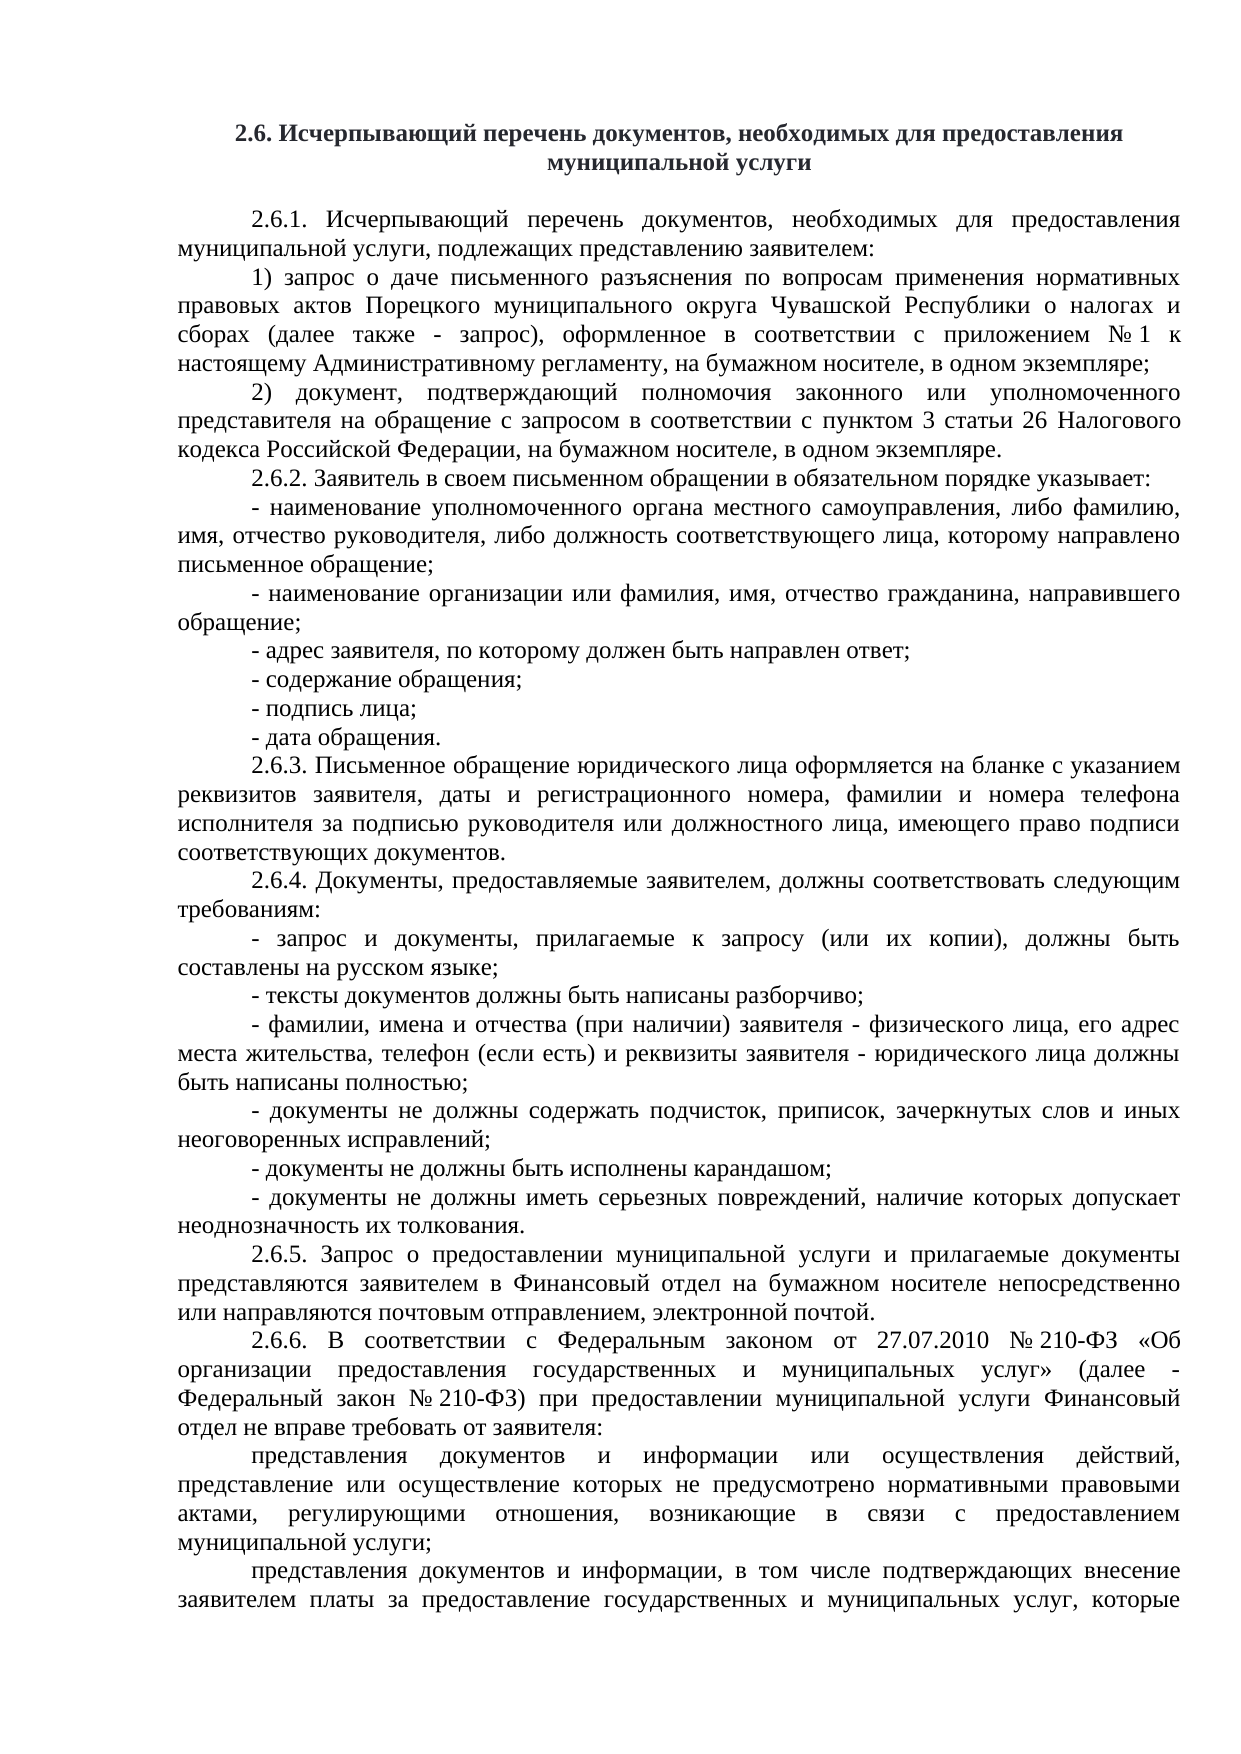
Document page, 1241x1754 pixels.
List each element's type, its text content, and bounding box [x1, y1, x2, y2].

text - документы не должны иметь серьезных повреждений, наличие которых допускает неоднозначность их толкования. [177, 1182, 1181, 1239]
text 2.6.2. Заявитель в своем письменном обращении в обязательном порядке указывает: [177, 463, 1181, 492]
text - тексты документов должны быть написаны разборчиво; [177, 981, 1181, 1009]
text 2.6.1. Исчерпывающий перечень документов, необходимых для предоставления муниципальной услуги, подлежащих представлению заявителем: [177, 204, 1181, 262]
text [177, 1556, 1181, 1613]
text - содержание обращения; [177, 664, 1181, 693]
text - документы не должны быть исполнены карандашом; [177, 1153, 1181, 1182]
text 1) запрос о даче письменного разъяснения по вопросам применения нормативных правовых актов Порецкого муниципального округа Чувашской Республики о налогах и сборах (далее также - запрос), оформленное в соответствии с приложением № 1 к настоящему Административному регламенту, на бумажном носителе, в одном экземпляре; [177, 262, 1181, 377]
text 2.6.3. Письменное обращение юридического лица оформляется на бланке с указанием реквизитов заявителя, даты и регистрационного номера, фамилии и номера телефона исполнителя за подписью руководителя или должностного лица, имеющего право подписи соответствующих документов. [177, 751, 1181, 866]
subtitle 2.6. Исчерпывающий перечень документов, необходимых для предоставления муниципальной услуги [177, 118, 1181, 176]
text - фамилии, имена и отчества (при наличии) заявителя - физического лица, его адрес места жительства, телефон (если есть) и реквизиты заявителя - юридического лица должны быть написаны полностью; [177, 1009, 1181, 1096]
text - документы не должны содержать подчисток, приписок, зачеркнутых слов и иных неоговоренных исправлений; [177, 1096, 1181, 1153]
text - наименование уполномоченного органа местного самоуправления, либо фамилию, имя, отчество руководителя, либо должность соответствующего лица, которому направлено письменное обращение; [177, 492, 1181, 578]
text 2.6.6. В соответствии с Федеральным законом от 27.07.2010 № 210-ФЗ «Об организации предоставления государственных и муниципальных услуг» (далее - Федеральный закон № 210-ФЗ) при предоставлении муниципальной услуги Финансовый отдел не вправе требовать от заявителя: [177, 1326, 1181, 1441]
text - наименование организации или фамилия, имя, отчество гражданина, направившего обращение; [177, 578, 1181, 636]
text 2.6.5. Запрос о предоставлении муниципальной услуги и прилагаемые документы представляются заявителем в Финансовый отдел на бумажном носителе непосредственно или направляются почтовым отправлением, электронной почтой. [177, 1239, 1181, 1326]
text - запрос и документы, прилагаемые к запросу (или их копии), должны быть составлены на русском языке; [177, 923, 1181, 981]
text - дата обращения. [177, 722, 1181, 751]
text 2.6.4. Документы, предоставляемые заявителем, должны соответствовать следующим требованиям: [177, 866, 1181, 923]
text 2) документ, подтверждающий полномочия законного или уполномоченного представителя на обращение с запросом в соответствии с пунктом 3 статьи 26 Налогового кодекса Российской Федерации, на бумажном носителе, в одном экземпляре. [177, 377, 1181, 463]
text представления документов и информации или осуществления действий, представление или осуществление которых не предусмотрено нормативными правовыми актами, регулирующими отношения, возникающие в связи с предоставлением муниципальной услуги; [177, 1441, 1181, 1556]
text - подпись лица; [177, 693, 1181, 722]
text - адрес заявителя, по которому должен быть направлен ответ; [177, 636, 1181, 664]
